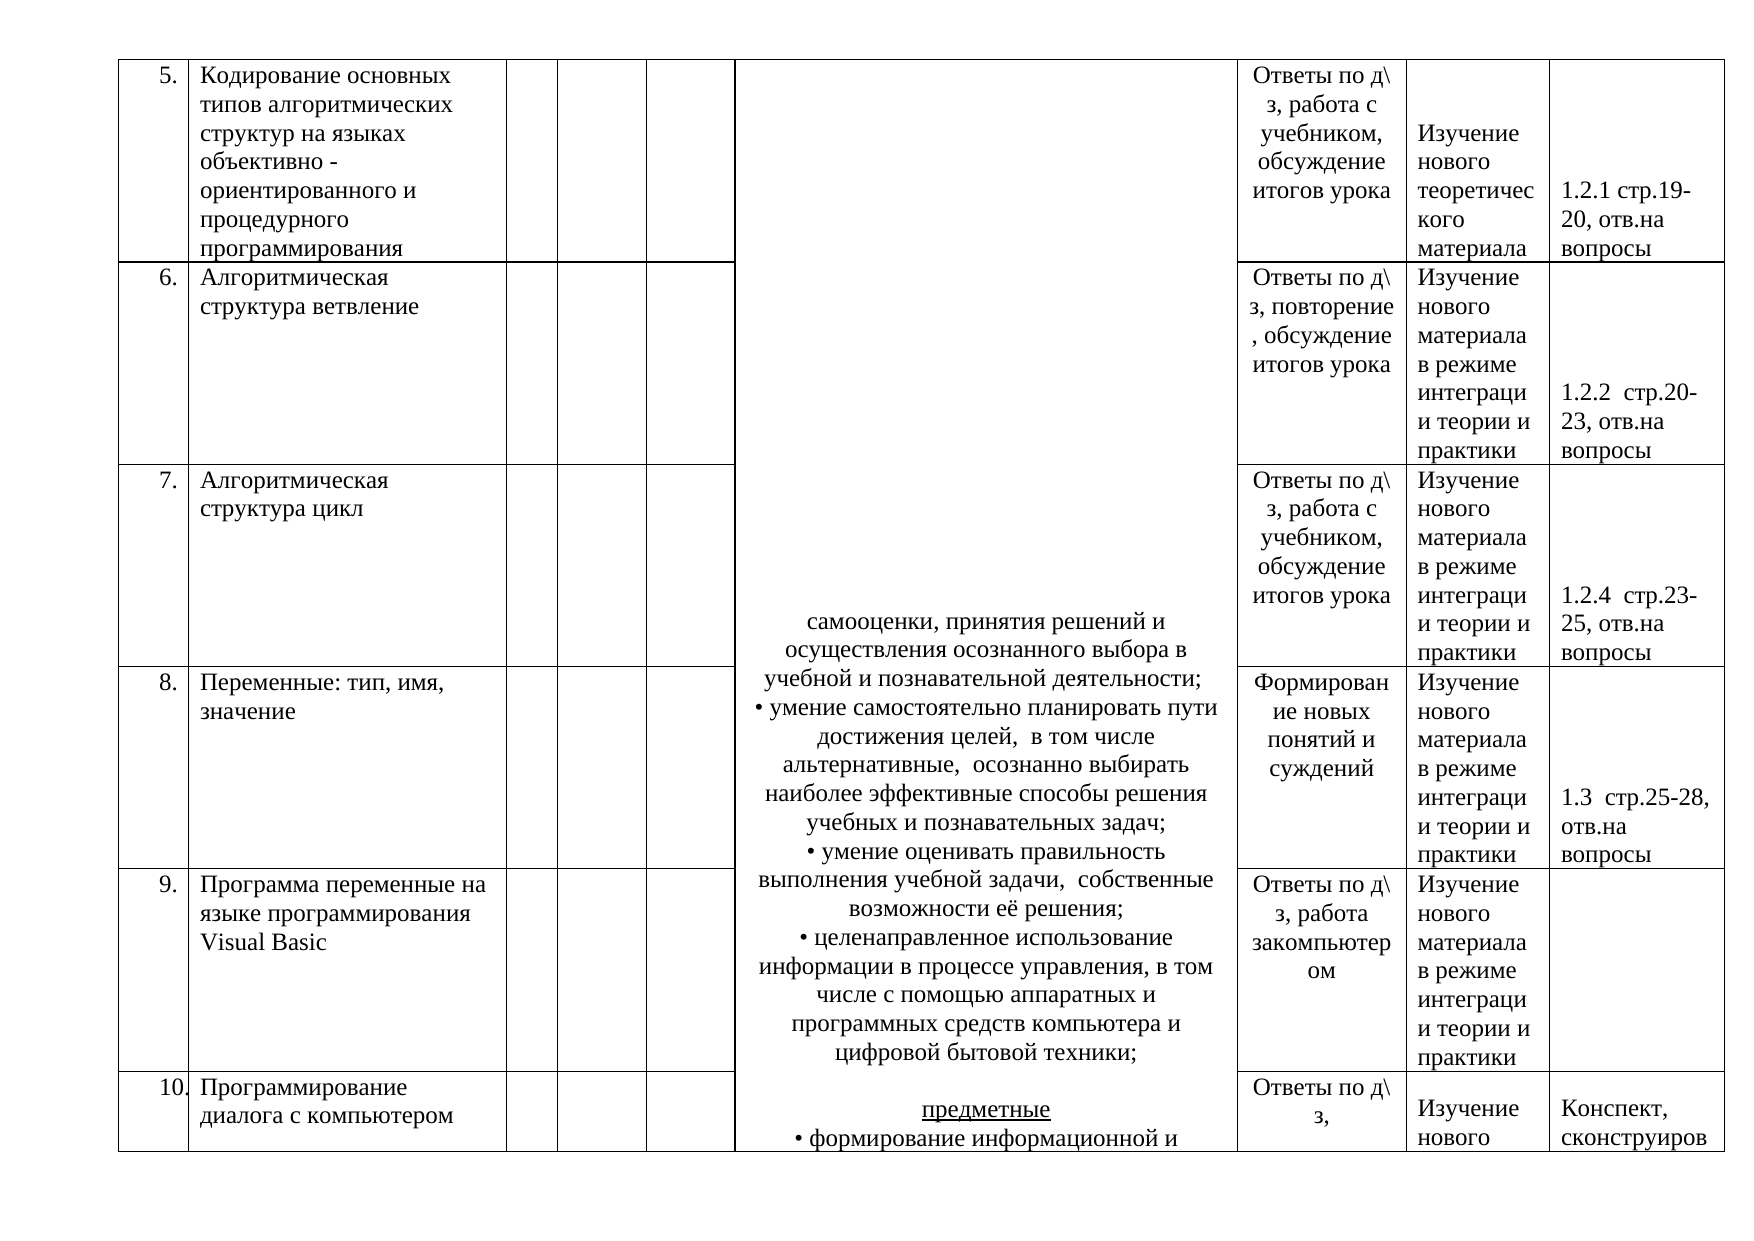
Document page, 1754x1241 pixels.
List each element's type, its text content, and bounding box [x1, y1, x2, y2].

table_cell 1.3 стр.25-28, отв.на вопросы [1550, 667, 1724, 868]
table_cell [558, 1072, 646, 1151]
table_cell [507, 869, 557, 1071]
table_cell [558, 263, 646, 464]
table_cell Изучение нового материала в режиме интеграции теории и практики [1407, 869, 1549, 1071]
table_cell Программа переменные на языке программирования Visual Basic [189, 869, 506, 1071]
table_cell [1407, 1072, 1549, 1151]
table_cell 1.2.4 стр.23-25, отв.на вопросы [1550, 465, 1724, 666]
table_cell Ответы по д\з, повторение , обсуждение итогов урока [1238, 263, 1406, 464]
table_cell Ответы по д\з, работа с учебником, обсуждение итогов урока [1238, 60, 1406, 261]
table_cell [507, 667, 557, 868]
table_cell [647, 667, 734, 868]
table_cell Переменные: тип, имя, значение [189, 667, 506, 868]
table_cell [647, 60, 734, 261]
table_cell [1238, 1072, 1406, 1151]
table_cell Кодирование основных типов алгоритмических структур на языках объективно - ориентированного и процедурного программирования [189, 60, 506, 261]
table_cell [647, 869, 734, 1071]
table_cell [507, 465, 557, 666]
table_cell Алгоритмическая структура цикл [189, 465, 506, 666]
table_cell [558, 869, 646, 1071]
table_cell Ответы по д\з, работа закомпьютером [1238, 869, 1406, 1071]
table_cell [119, 60, 188, 261]
table_cell [507, 1072, 557, 1151]
table_cell 1.2.1 стр.19-20, отв.на вопросы [1550, 60, 1724, 261]
table_cell Изучение нового материала в режиме интеграции теории и практики [1407, 263, 1549, 464]
table_cell Формирование новых понятий и суждений [1238, 667, 1406, 868]
table_cell [647, 1072, 734, 1151]
table_cell [647, 263, 734, 464]
table_cell [647, 465, 734, 666]
table_cell [119, 869, 188, 1071]
table_cell Ответы по д\з, работа с учебником, обсуждение итогов урока [1238, 465, 1406, 666]
table_cell [119, 465, 188, 666]
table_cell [1407, 60, 1549, 261]
table_cell [1550, 869, 1724, 1071]
table_cell [558, 60, 646, 261]
table_cell [558, 667, 646, 868]
table_cell [119, 1072, 188, 1151]
table_cell 1.2.2 стр.20-23, отв.на вопросы [1550, 263, 1724, 464]
table_cell [119, 667, 188, 868]
table_cell [558, 465, 646, 666]
table_cell Изучение нового материала в режиме интеграции теории и практики [1407, 465, 1549, 666]
table_cell [119, 263, 188, 464]
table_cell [1550, 1072, 1724, 1151]
table_cell [507, 60, 557, 261]
table_cell Изучение нового материала в режиме интеграции теории и практики [1407, 667, 1549, 868]
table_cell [189, 1072, 506, 1151]
table_cell Алгоритмическая структура ветвление [189, 263, 506, 464]
table_cell [507, 263, 557, 464]
